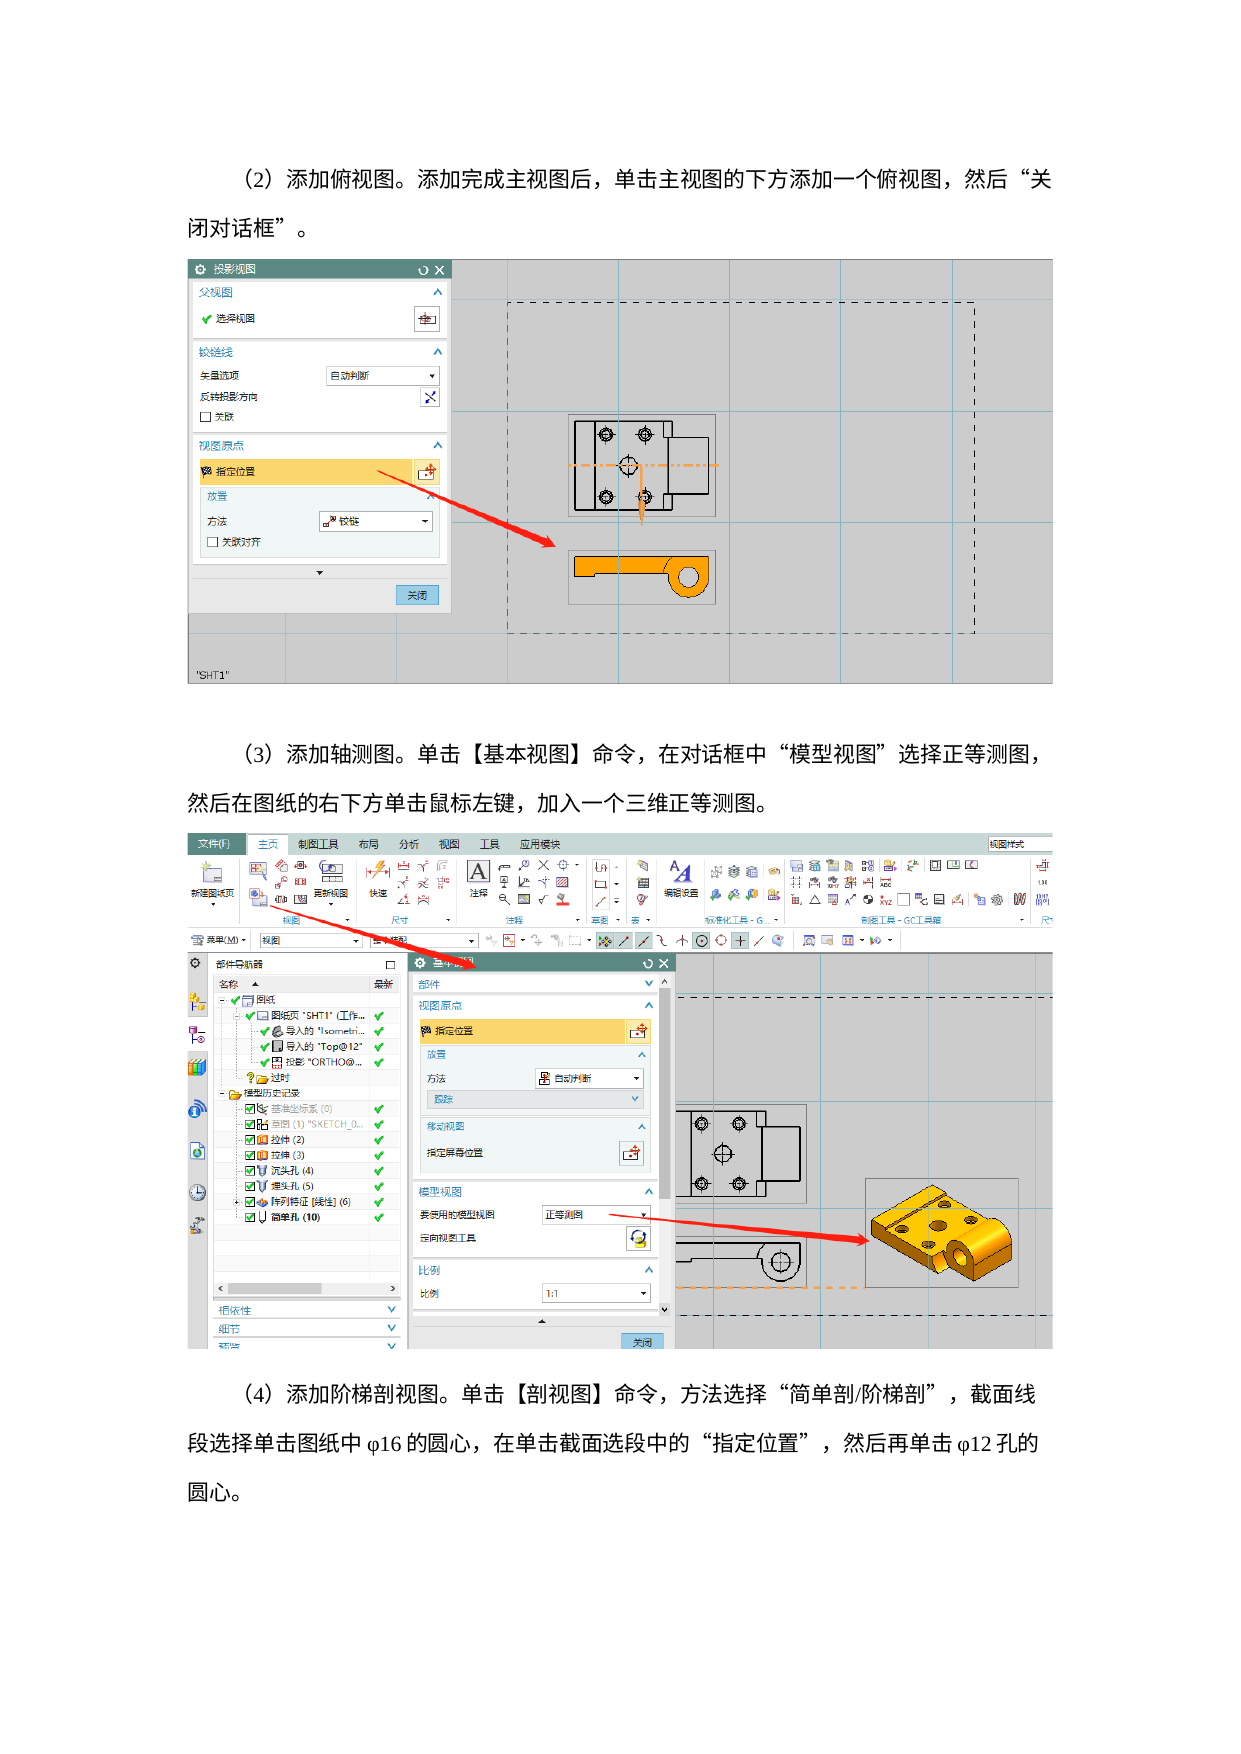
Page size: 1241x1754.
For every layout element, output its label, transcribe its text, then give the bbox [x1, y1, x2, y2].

picture [187, 259, 1053, 684]
text （3）添加轴测图。单击【基本视图】命令，在对话框中“模型视图”选择正等测图，然后在图纸的右下方单击鼠标左键，加入一个三维正等测图。 [187, 737, 1053, 818]
picture [187, 833, 1053, 1349]
text （2）添加俯视图。添加完成主视图后，单击主视图的下方添加一个俯视图，然后“关闭对话框”。 [187, 162, 1053, 243]
text （4）添加阶梯剖视图。单击【剖视图】命令，方法选择“简单剖/阶梯剖”，截面线段选择单击图纸中φ16的圆心，在单击截面选段中的“指定位置”，然后再单击φ12孔的圆心。 [187, 1377, 1053, 1507]
